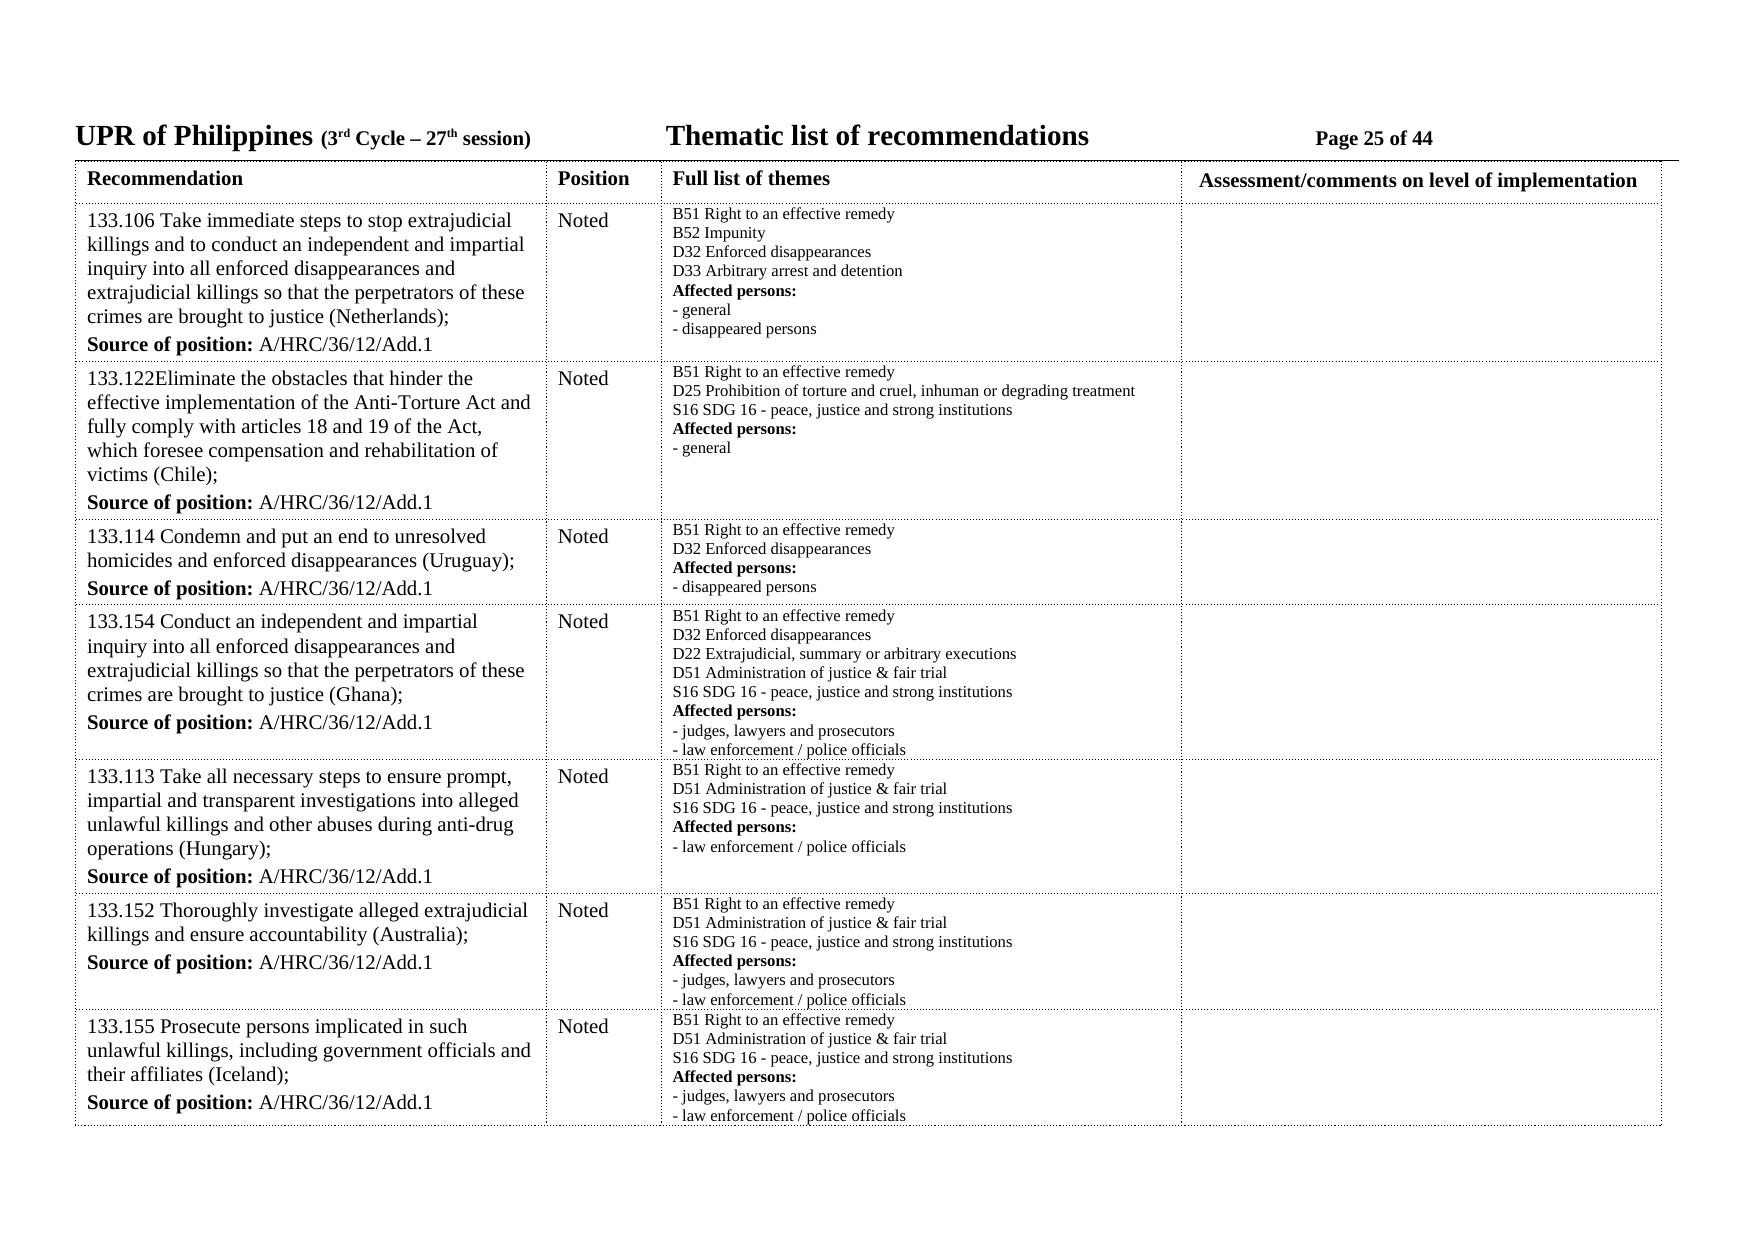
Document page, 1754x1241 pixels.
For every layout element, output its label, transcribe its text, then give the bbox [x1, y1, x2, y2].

table_cell 133.154 Conduct an independent and impartial inquiry into all enforced disappearances and extrajudicial killings so that the perpetrators of these crimes are brought to justice (Ghana); Source of position: A/HRC/36/12/Add.1 [76, 604, 546, 759]
table_cell Noted [546, 1009, 661, 1124]
table_cell Noted [546, 893, 661, 1008]
table_cell B51 Right to an effective remedy B52 Impunity D32 Enforced disappearances D33 Arbitrary arrest and detention Affected persons: - general - disappeared persons [661, 203, 1182, 361]
table_cell [1182, 361, 1661, 518]
table_cell Noted [546, 519, 661, 604]
table_cell B51 Right to an effective remedy D32 Enforced disappearances Affected persons: - disappeared persons [661, 519, 1182, 604]
table_cell 133.155 Prosecute persons implicated in such unlawful killings, including government officials and their affiliates (Iceland); Source of position: A/HRC/36/12/Add.1 [76, 1009, 546, 1124]
table_cell [1182, 893, 1661, 1008]
table_header Recommendation [76, 161, 546, 203]
table_cell [1182, 759, 1661, 892]
table_header Assessment/comments on level of implementation [1182, 161, 1661, 203]
table_cell 133.114 Condemn and put an end to unresolved homicides and enforced disappearances (Uruguay); Source of position: A/HRC/36/12/Add.1 [76, 519, 546, 604]
table_header Position [546, 161, 661, 203]
table_cell [1182, 203, 1661, 361]
table_cell [1182, 519, 1661, 604]
table_cell 133.122Eliminate the obstacles that hinder the effective implementation of the Anti-Torture Act and fully comply with articles 18 and 19 of the Act, which foresee compensation and rehabilitation of victims (Chile); Source of position: A/HRC/36/12/Add.1 [76, 361, 546, 518]
table_cell [1182, 1009, 1661, 1124]
table_cell B51 Right to an effective remedy D51 Administration of justice & fair trial S16 SDG 16 - peace, justice and strong institutions Affected persons: - judges, lawyers and prosecutors - law enforcement / police officials [661, 1009, 1182, 1124]
table_cell 133.113 Take all necessary steps to ensure prompt, impartial and transparent investigations into alleged unlawful killings and other abuses during anti-drug operations (Hungary); Source of position: A/HRC/36/12/Add.1 [76, 759, 546, 892]
table_cell B51 Right to an effective remedy D25 Prohibition of torture and cruel, inhuman or degrading treatment S16 SDG 16 - peace, justice and strong institutions Affected persons: - general [661, 361, 1182, 518]
table_cell B51 Right to an effective remedy D51 Administration of justice & fair trial S16 SDG 16 - peace, justice and strong institutions Affected persons: - judges, lawyers and prosecutors - law enforcement / police officials [661, 893, 1182, 1008]
table_cell 133.152 Thoroughly investigate alleged extrajudicial killings and ensure accountability (Australia); Source of position: A/HRC/36/12/Add.1 [76, 893, 546, 1008]
table_cell [1182, 604, 1661, 759]
table_cell B51 Right to an effective remedy D51 Administration of justice & fair trial S16 SDG 16 - peace, justice and strong institutions Affected persons: - law enforcement / police officials [661, 759, 1182, 892]
table_cell Noted [546, 203, 661, 361]
table_cell B51 Right to an effective remedy D32 Enforced disappearances D22 Extrajudicial, summary or arbitrary executions D51 Administration of justice & fair trial S16 SDG 16 - peace, justice and strong institutions Affected persons: - judges, lawyers and prosecutors - law enforcement / police officials [661, 604, 1182, 759]
table_cell 133.106 Take immediate steps to stop extrajudicial killings and to conduct an independent and impartial inquiry into all enforced disappearances and extrajudicial killings so that the perpetrators of these crimes are brought to justice (Netherlands); Source of position: A/HRC/36/12/Add.1 [76, 203, 546, 361]
table_cell Noted [546, 604, 661, 759]
table_cell Noted [546, 361, 661, 518]
table_cell Noted [546, 759, 661, 892]
table_header Full list of themes [661, 161, 1182, 203]
